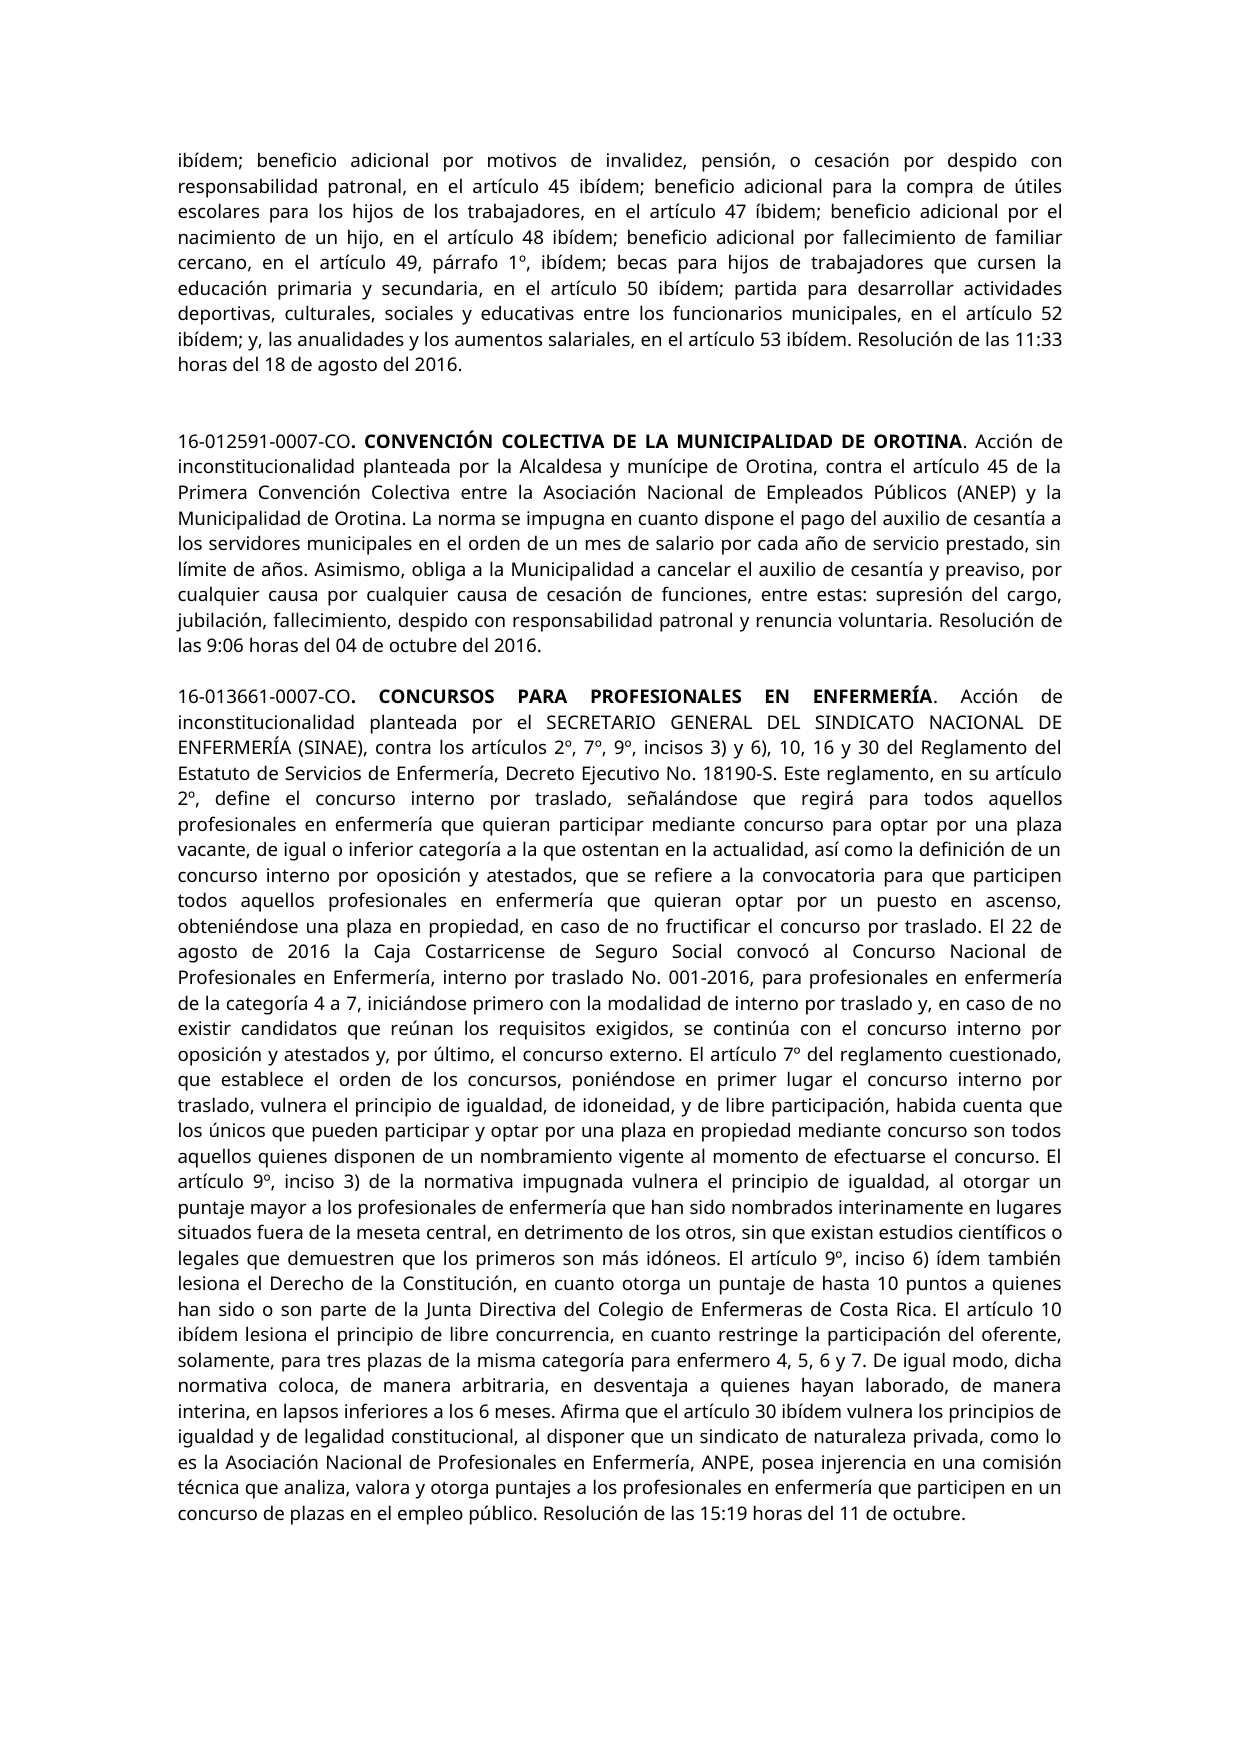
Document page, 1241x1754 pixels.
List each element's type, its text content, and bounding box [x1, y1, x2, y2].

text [177, 148, 1063, 377]
text 16-013661-0007-CO. CONCURSOS PARA PROFESIONALES EN ENFERMERÍA. Acción de inconstitucionalidad planteada por el SECRETARIO GENERAL DEL SINDICATO NACIONAL DE ENFERMERÍA (SINAE), contra los artículos 2º, 7º, 9º, incisos 3) y 6), 10, 16 y 30 del Reglamento del Estatuto de Servicios de Enfermería, Decreto Ejecutivo No. 18190-S. Este reglamento, en su artículo 2º, define el concurso interno por traslado, señalándose que regirá para todos aquellos profesionales en enfermería que quieran participar mediante concurso para optar por una plaza vacante, de igual o inferior categoría a la que ostentan en la actualidad, así como la definición de un concurso interno por oposición y atestados, que se refiere a la convocatoria para que participen todos aquellos profesionales en enfermería que quieran optar por un puesto en ascenso, obteniéndose una plaza en propiedad, en caso de no fructificar el concurso por traslado. El 22 de agosto de 2016 la Caja Costarricense de Seguro Social convocó al Concurso Nacional de Profesionales en Enfermería, interno por traslado No. 001-2016, para profesionales en enfermería de la categoría 4 a 7, iniciándose primero con la modalidad de interno por traslado y, en caso de no existir candidatos que reúnan los requisitos exigidos, se continúa con el concurso interno por oposición y atestados y, por último, el concurso externo. El artículo 7º del reglamento cuestionado, que establece el orden de los concursos, poniéndose en primer lugar el concurso interno por traslado, vulnera el principio de igualdad, de idoneidad, y de libre participación, habida cuenta que los únicos que pueden participar y optar por una plaza en propiedad mediante concurso son todos aquellos quienes disponen de un nombramiento vigente al momento de efectuarse el concurso. El artículo 9º, inciso 3) de la normativa impugnada vulnera el principio de igualdad, al otorgar un puntaje mayor a los profesionales de enfermería que han sido nombrados interinamente en lugares situados fuera de la meseta central, en detrimento de los otros, sin que existan estudios científicos o legales que demuestren que los primeros son más idóneos. El artículo 9º, inciso 6) ídem también lesiona el Derecho de la Constitución, en cuanto otorga un puntaje de hasta 10 puntos a quienes han sido o son parte de la Junta Directiva del Colegio de Enfermeras de Costa Rica. El artículo 10 ibídem lesiona el principio de libre concurrencia, en cuanto restringe la participación del oferente, solamente, para tres plazas de la misma categoría para enfermero 4, 5, 6 y 7. De igual modo, dicha normativa coloca, de manera arbitraria, en desventaja a quienes hayan laborado, de manera interina, en lapsos inferiores a los 6 meses. Afirma que el artículo 30 ibídem vulnera los principios de igualdad y de legalidad constitucional, al disponer que un sindicato de naturaleza privada, como lo es la Asociación Nacional de Profesionales en Enfermería, ANPE, posea injerencia en una comisión técnica que analiza, valora y otorga puntajes a los profesionales en enfermería que participen en un concurso de plazas en el empleo público. Resolución de las 15:19 horas del 11 de octubre. [177, 683, 1063, 1526]
text 16-012591-0007-CO. CONVENCIÓN COLECTIVA DE LA MUNICIPALIDAD DE OROTINA. Acción de inconstitucionalidad planteada por la Alcaldesa y munícipe de Orotina, contra el artículo 45 de la Primera Convención Colectiva entre la Asociación Nacional de Empleados Públicos (ANEP) y la Municipalidad de Orotina. La norma se impugna en cuanto dispone el pago del auxilio de cesantía a los servidores municipales en el orden de un mes de salario por cada año de servicio prestado, sin límite de años. Asimismo, obliga a la Municipalidad a cancelar el auxilio de cesantía y preaviso, por cualquier causa por cualquier causa de cesación de funciones, entre estas: supresión del cargo, jubilación, fallecimiento, despido con responsabilidad patronal y renuncia voluntaria. Resolución de las 9:06 horas del 04 de octubre del 2016. [177, 428, 1063, 658]
